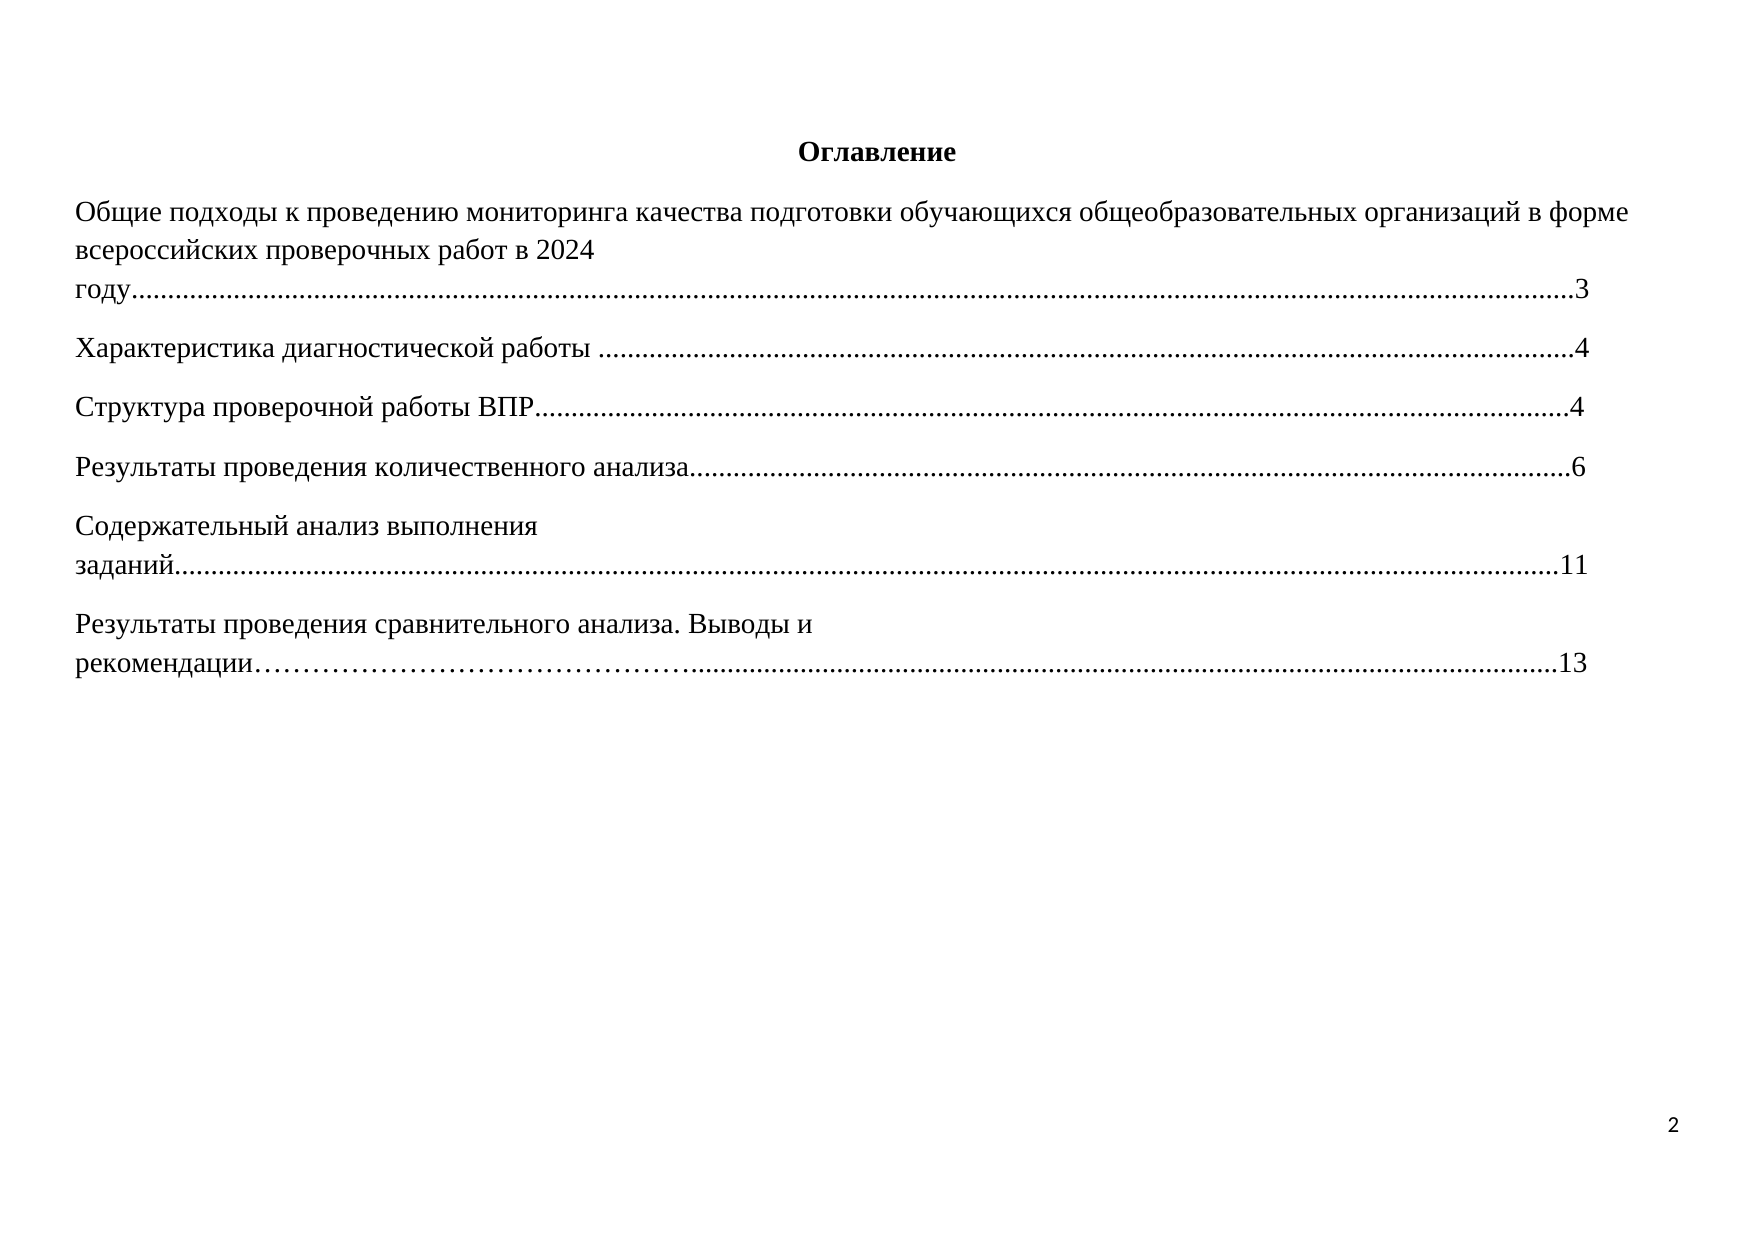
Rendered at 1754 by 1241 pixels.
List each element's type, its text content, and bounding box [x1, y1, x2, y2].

text Оглавление [75, 134, 1679, 168]
text Содержательный анализ выполнения заданий..............................................................................................................................................................................................11 [75, 508, 1679, 580]
text Результаты проведения количественного анализа.........................................................................................................................6 [75, 449, 1679, 482]
text Характеристика диагностической работы ......................................................................................................................................4 [75, 330, 1679, 364]
text Структура проверочной работы ВПР..............................................................................................................................................4 [75, 389, 1679, 423]
text Результаты проведения сравнительного анализа. Выводы и рекомендации……………………………………….......................................................................................................................13 [75, 606, 1679, 678]
text Общие подходы к проведению мониторинга качества подготовки обучающихся общеобразовательных организаций в форме всероссийских проверочных работ в 2024 году......................................................................................................................................................................................................3 [75, 194, 1679, 304]
